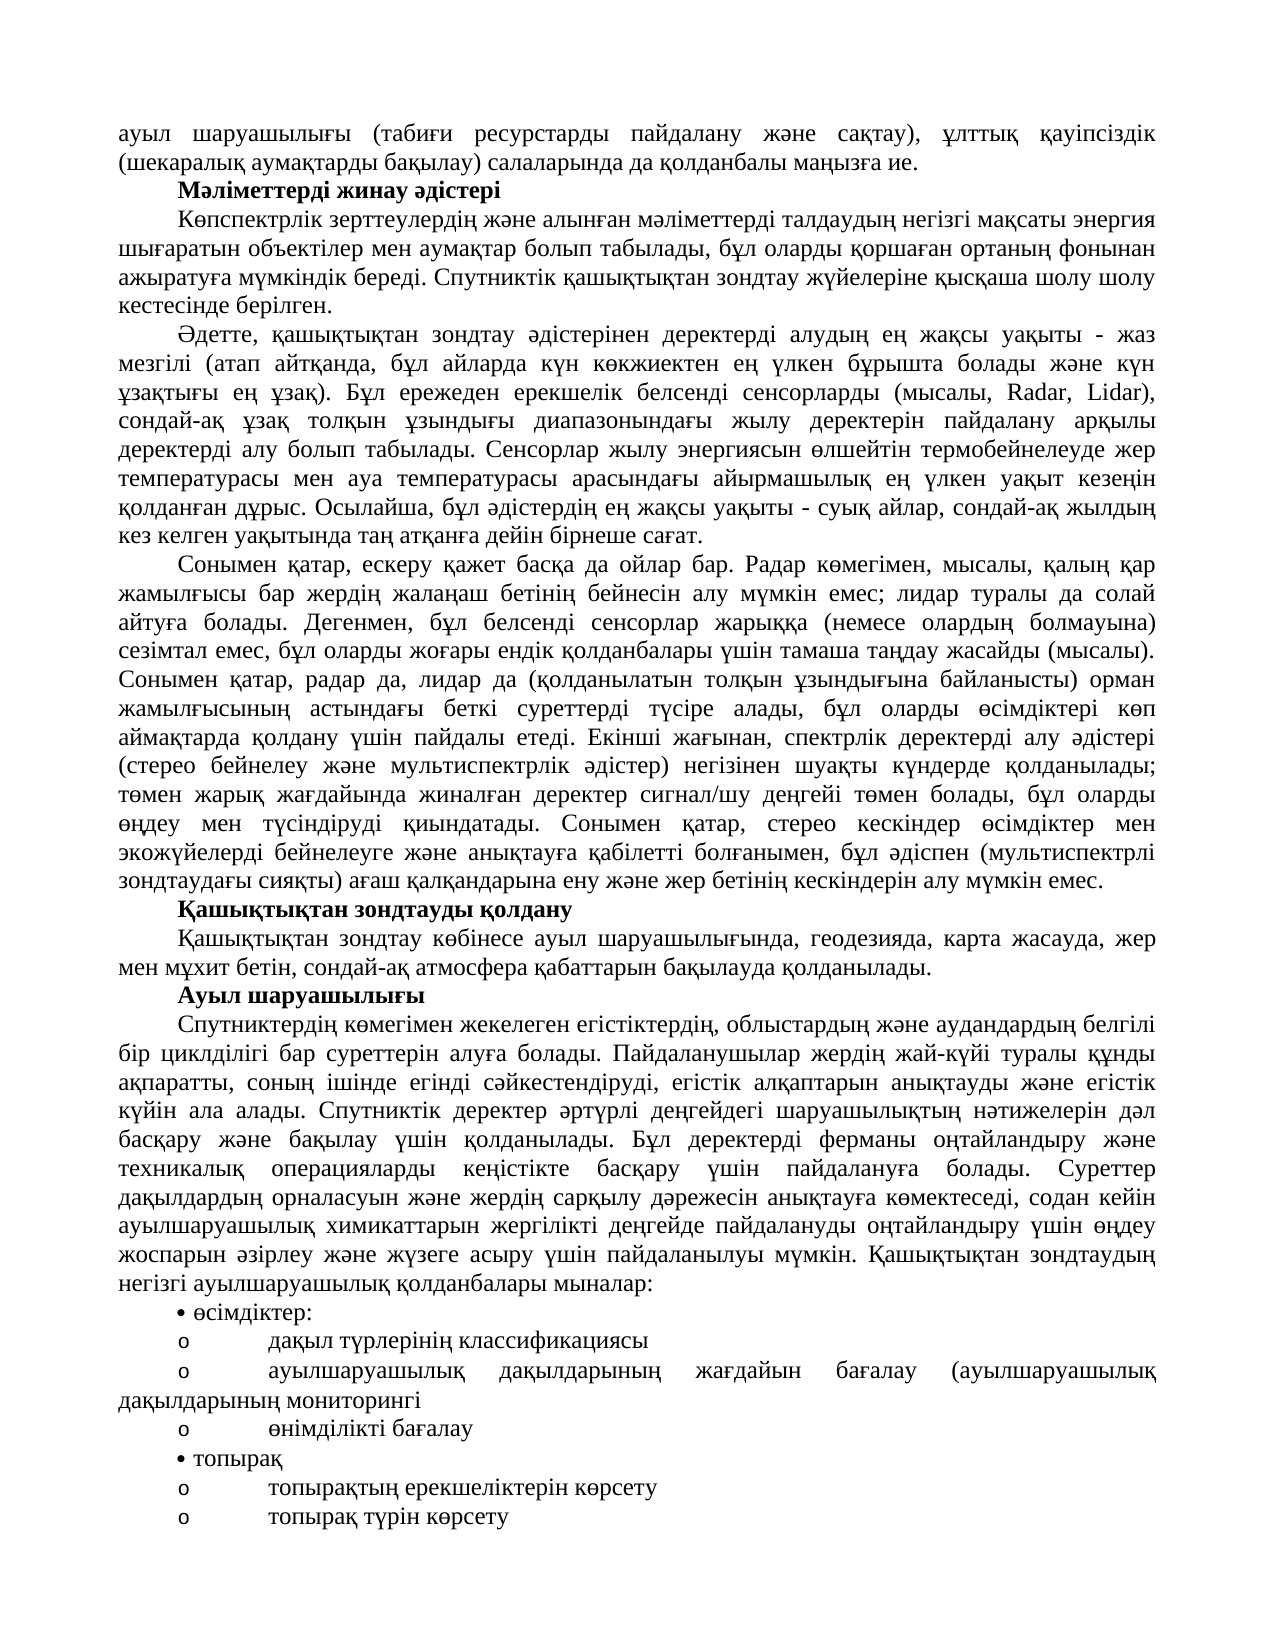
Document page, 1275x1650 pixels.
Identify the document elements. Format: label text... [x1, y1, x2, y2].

list өнімділікті бағалау [118, 1413, 1157, 1443]
text Ауыл шаруашылығы [118, 981, 1157, 1009]
text Әдетте, қашықтықтан зондтау әдістерінен деректерді алудың ең жақсы уақыты - жаз мезгілі (атап айтқанда, бұл айларда күн көкжиектен ең үлкен бұрышта болады және күн ұзақтығы ең ұзақ). Бұл ережеден ерекшелік белсенді сенсорларды (мысалы, Radar, Lidar), сондай-ақ ұзақ толқын ұзындығы диапазонындағы жылу деректерін пайдалану арқылы деректерді алу болып табылады. Сенсорлар жылу энергиясын өлшейтін термобейнелеуде жер температурасы мен ауа температурасы арасындағы айырмашылық ең үлкен уақыт кезеңін қолданған дұрыс. Осылайша, бұл әдістердің ең жақсы уақыты - суық айлар, сондай-ақ жылдың кез келген уақытында таң атқанға дейін бірнеше сағат. [118, 319, 1157, 549]
text Сонымен қатар, ескеру қажет басқа да ойлар бар. Радар көмегімен, мысалы, қалың қар жамылғысы бар жердің жалаңаш бетінің бейнесін алу мүмкін емес; лидар туралы да солай айтуға болады. Дегенмен, бұл белсенді сенсорлар жарыққа (немесе олардың болмауына) сезімтал емес, бұл оларды жоғары ендік қолданбалары үшін тамаша таңдау жасайды (мысалы). Сонымен қатар, радар да, лидар да (қолданылатын толқын ұзындығына байланысты) орман жамылғысының астындағы беткі суреттерді түсіре алады, бұл оларды өсімдіктері көп аймақтарда қолдану үшін пайдалы етеді. Екінші жағынан, спектрлік деректерді алу әдістері (стерео бейнелеу және мультиспектрлік әдістер) негізінен шуақты күндерде қолданылады; төмен жарық жағдайында жиналған деректер сигнал/шу деңгейі төмен болады, бұл оларды өңдеу мен түсіндіруді қиындатады. Сонымен қатар, стерео кескіндер өсімдіктер мен экожүйелерді бейнелеуге және анықтауға қабілетті болғанымен, бұл әдіспен (мультиспектрлі зондтаудағы сияқты) ағаш қалқандарына ену және жер бетінің кескіндерін алу мүмкін емес. [118, 549, 1157, 894]
text Қашықтықтан зондтауды қолдану [118, 894, 1157, 923]
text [118, 118, 1157, 176]
list топырақтың ерекшеліктерін көрсету [118, 1472, 1157, 1501]
text Спутниктердің көмегімен жекелеген егістіктердің, облыстардың және аудандардың белгілі бір циклділігі бар суреттерін алуға болады. Пайдаланушылар жердің жай-күйі туралы құнды ақпаратты, соның ішінде егінді сәйкестендіруді, егістік алқаптарын анықтауды және егістік күйін ала алады. Спутниктік деректер әртүрлі деңгейдегі шаруашылықтың нәтижелерін дәл басқару және бақылау үшін қолданылады. Бұл деректерді ферманы оңтайландыру және техникалық операцияларды кеңістікте басқару үшін пайдалануға болады. Суреттер дақылдардың орналасуын және жердің сарқылу дәрежесін анықтауға көмектеседі, содан кейін ауылшаруашылық химикаттарын жергілікті деңгейде пайдалануды оңтайландыру үшін өңдеу жоспарын әзірлеу және жүзеге асыру үшін пайдаланылуы мүмкін. Қашықтықтан зондтаудың негізгі ауылшаруашылық қолданбалары мыналар: [118, 1009, 1157, 1297]
list топырақ [118, 1443, 1157, 1472]
list ауылшаруашылық дақылдарының жағдайын бағалау (ауылшаруашылық дақылдарының мониторингі [118, 1355, 1157, 1413]
text Қашықтықтан зондтау көбінесе ауыл шаруашылығында, геодезияда, карта жасауда, жер мен мұхит бетін, сондай-ақ атмосфера қабаттарын бақылауда қолданылады. [118, 923, 1157, 981]
text Мәліметтерді жинау әдістері [118, 176, 1157, 204]
list дақыл түрлерінің классификациясы [118, 1326, 1157, 1355]
text Көпспектрлік зерттеулердің және алынған мәліметтерді талдаудың негізгі мақсаты энергия шығаратын объектілер мен аумақтар болып табылады, бұл оларды қоршаған ортаның фонынан ажыратуға мүмкіндік береді. Спутниктік қашықтықтан зондтау жүйелеріне қысқаша шолу шолу кестесінде берілген. [118, 204, 1157, 319]
list топырақ түрін көрсету [118, 1501, 1157, 1531]
list өсімдіктер: [118, 1297, 1157, 1326]
